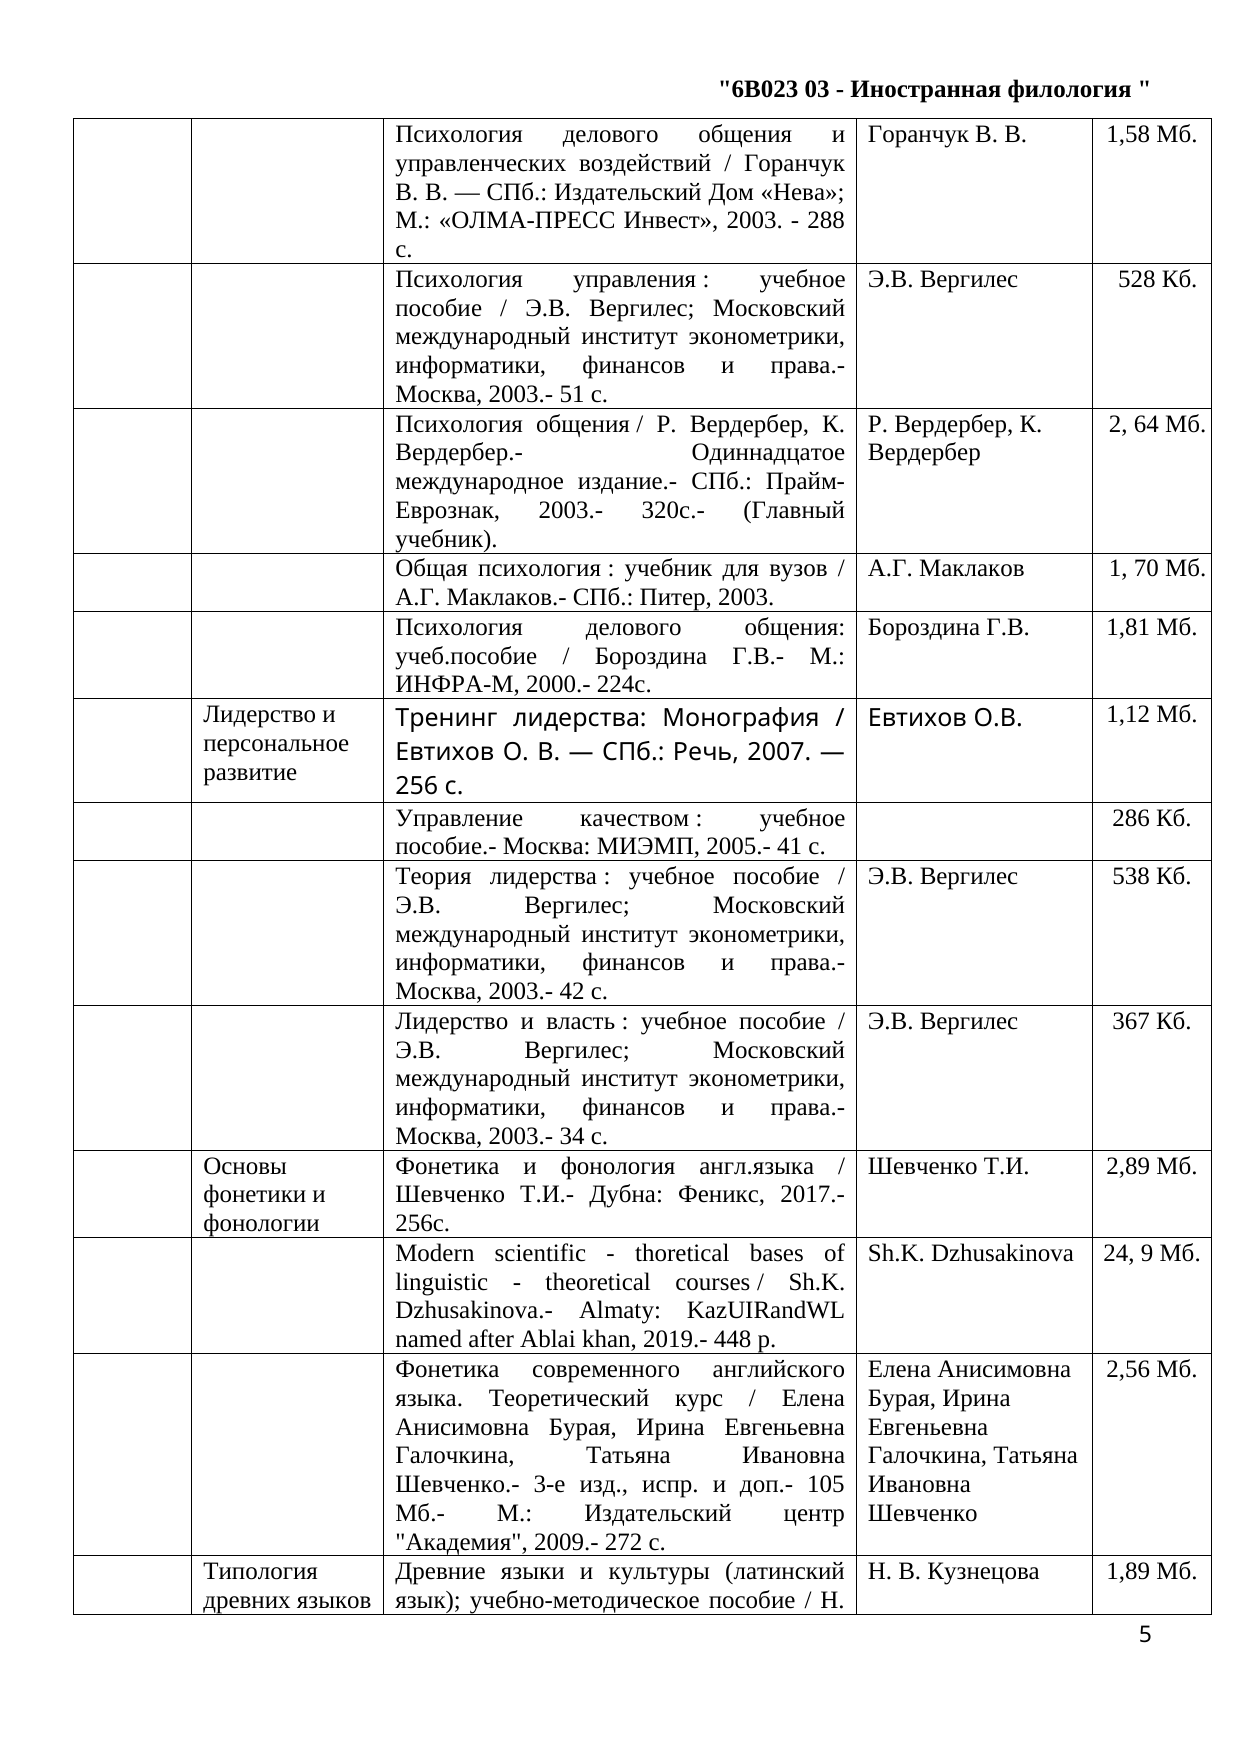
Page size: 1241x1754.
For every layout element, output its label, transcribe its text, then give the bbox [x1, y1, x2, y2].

table_cell Общая психология : учебник для вузов / А.Г. Маклаков.- СПб.: Питер, 2003. [384, 554, 856, 611]
table_cell Э.В. Вергилес [857, 1006, 1092, 1150]
table_cell Психология общения / Р. Вердербер, К. Вердербер.- Одиннадцатое международное издание.- СПб.: Прайм-Еврознак, 2003.- 320с.- (Главный учебник). [384, 409, 856, 552]
table_cell [192, 1006, 383, 1150]
table_cell А.Г. Маклаков [857, 554, 1092, 611]
table_cell Н. В. Кузнецова [857, 1556, 1092, 1614]
table_cell [192, 861, 383, 1005]
table_cell [74, 1238, 191, 1353]
table_cell [74, 1556, 191, 1614]
table_cell [74, 699, 191, 802]
table_cell [74, 1006, 191, 1150]
table_cell Р. Вердербер, К. Вердербер [857, 409, 1092, 552]
table_cell [192, 119, 383, 263]
table_cell [74, 1151, 191, 1237]
table_cell [74, 409, 191, 552]
table_cell Лидерство и власть : учебное пособие / Э.В. Вергилес; Московский международный институт эконометрики, информатики, финансов и права.- Москва, 2003.- 34 с. [384, 1006, 856, 1150]
table_cell [74, 554, 191, 611]
table_cell [192, 264, 383, 408]
table_cell Бороздина Г.В. [857, 612, 1092, 698]
table_cell Психология делового общения: учеб.пособие / Бороздина Г.В.- М.: ИНФРА-М, 2000.- 224с. [384, 612, 856, 698]
table_cell Лидерство и персональное развитие [192, 699, 383, 802]
table_cell Горанчук В. В. [857, 119, 1092, 263]
table_cell Елена Анисимовна Бурая, Ирина Евгеньевна Галочкина, Татьяна Ивановна Шевченко [857, 1354, 1092, 1555]
table_cell [74, 861, 191, 1005]
table_cell [192, 1354, 383, 1555]
table_cell Фонетика и фонология англ.языка / Шевченко Т.И.- Дубна: Феникс, 2017.- 256с. [384, 1151, 856, 1237]
table_cell [192, 1238, 383, 1353]
table_cell Психология управления : учебное пособие / Э.В. Вергилес; Московский международный институт эконометрики, информатики, финансов и права.- Москва, 2003.- 51 с. [384, 264, 856, 408]
table_cell 2, 64 Мб. [1093, 409, 1211, 552]
table_cell Э.В. Вергилес [857, 861, 1092, 1005]
table_cell [192, 554, 383, 611]
table_cell 286 Кб. [1093, 803, 1211, 860]
table_cell [74, 803, 191, 860]
table_cell [74, 1354, 191, 1555]
table_cell 1,81 Мб. [1093, 612, 1211, 698]
table_cell Управление качеством : учебное пособие.- Москва: МИЭМП, 2005.- 41 с. [384, 803, 856, 860]
table_cell [74, 264, 191, 408]
table_cell [192, 803, 383, 860]
table_cell Фонетика современного английского языка. Теоретический курс / Елена Анисимовна Бурая, Ирина Евгеньевна Галочкина, Татьяна Ивановна Шевченко.- 3-е изд., испр. и доп.- 105 Мб.- М.: Издательский центр "Академия", 2009.- 272 с. [384, 1354, 856, 1555]
table_cell Теория лидерства : учебное пособие / Э.В. Вергилес; Московский международный институт эконометрики, информатики, финансов и права.- Москва, 2003.- 42 с. [384, 861, 856, 1005]
table_cell Основы фонетики и фонологии [192, 1151, 383, 1237]
table_cell [857, 803, 1092, 860]
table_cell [384, 1556, 856, 1614]
table_cell Э.В. Вергилес [857, 264, 1092, 408]
table_cell Тренинг лидерства: Монография / Евтихов О. В. — СПб.: Речь, 2007. — 256 с. [384, 699, 856, 802]
table_cell [192, 409, 383, 552]
table_cell [74, 119, 191, 263]
table_cell Modern scientific - thoretical bases of linguistic - theoretical courses / Sh.K. Dzhusakinova.- Almaty: KazUIRandWL named after Ablai khan, 2019.- 448 p. [384, 1238, 856, 1353]
table_cell 1, 70 Мб. [1093, 554, 1211, 611]
table_cell Психология делового общения и управленческих воздействий / Горанчук В. В. — СПб.: Издательский Дом «Нева»; М.: «ОЛМА-ПРЕСС Инвест», 2003. - 288 с. [384, 119, 856, 263]
table_cell 538 Кб. [1093, 861, 1211, 1005]
table_cell 367 Кб. [1093, 1006, 1211, 1150]
table_cell 2,89 Мб. [1093, 1151, 1211, 1237]
table_cell 24, 9 Мб. [1093, 1238, 1211, 1353]
table_cell 2,56 Мб. [1093, 1354, 1211, 1555]
table_cell [74, 612, 191, 698]
table_cell 528 Кб. [1093, 264, 1211, 408]
table_cell [192, 612, 383, 698]
table_cell 1,12 Мб. [1093, 699, 1211, 802]
table_cell Sh.K. Dzhusakinova [857, 1238, 1092, 1353]
table_cell Шевченко Т.И. [857, 1151, 1092, 1237]
table_cell 1,58 Мб. [1093, 119, 1211, 263]
table_cell Евтихов О.В. [857, 699, 1092, 802]
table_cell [192, 1556, 383, 1614]
table_cell 1,89 Мб. [1093, 1556, 1211, 1614]
